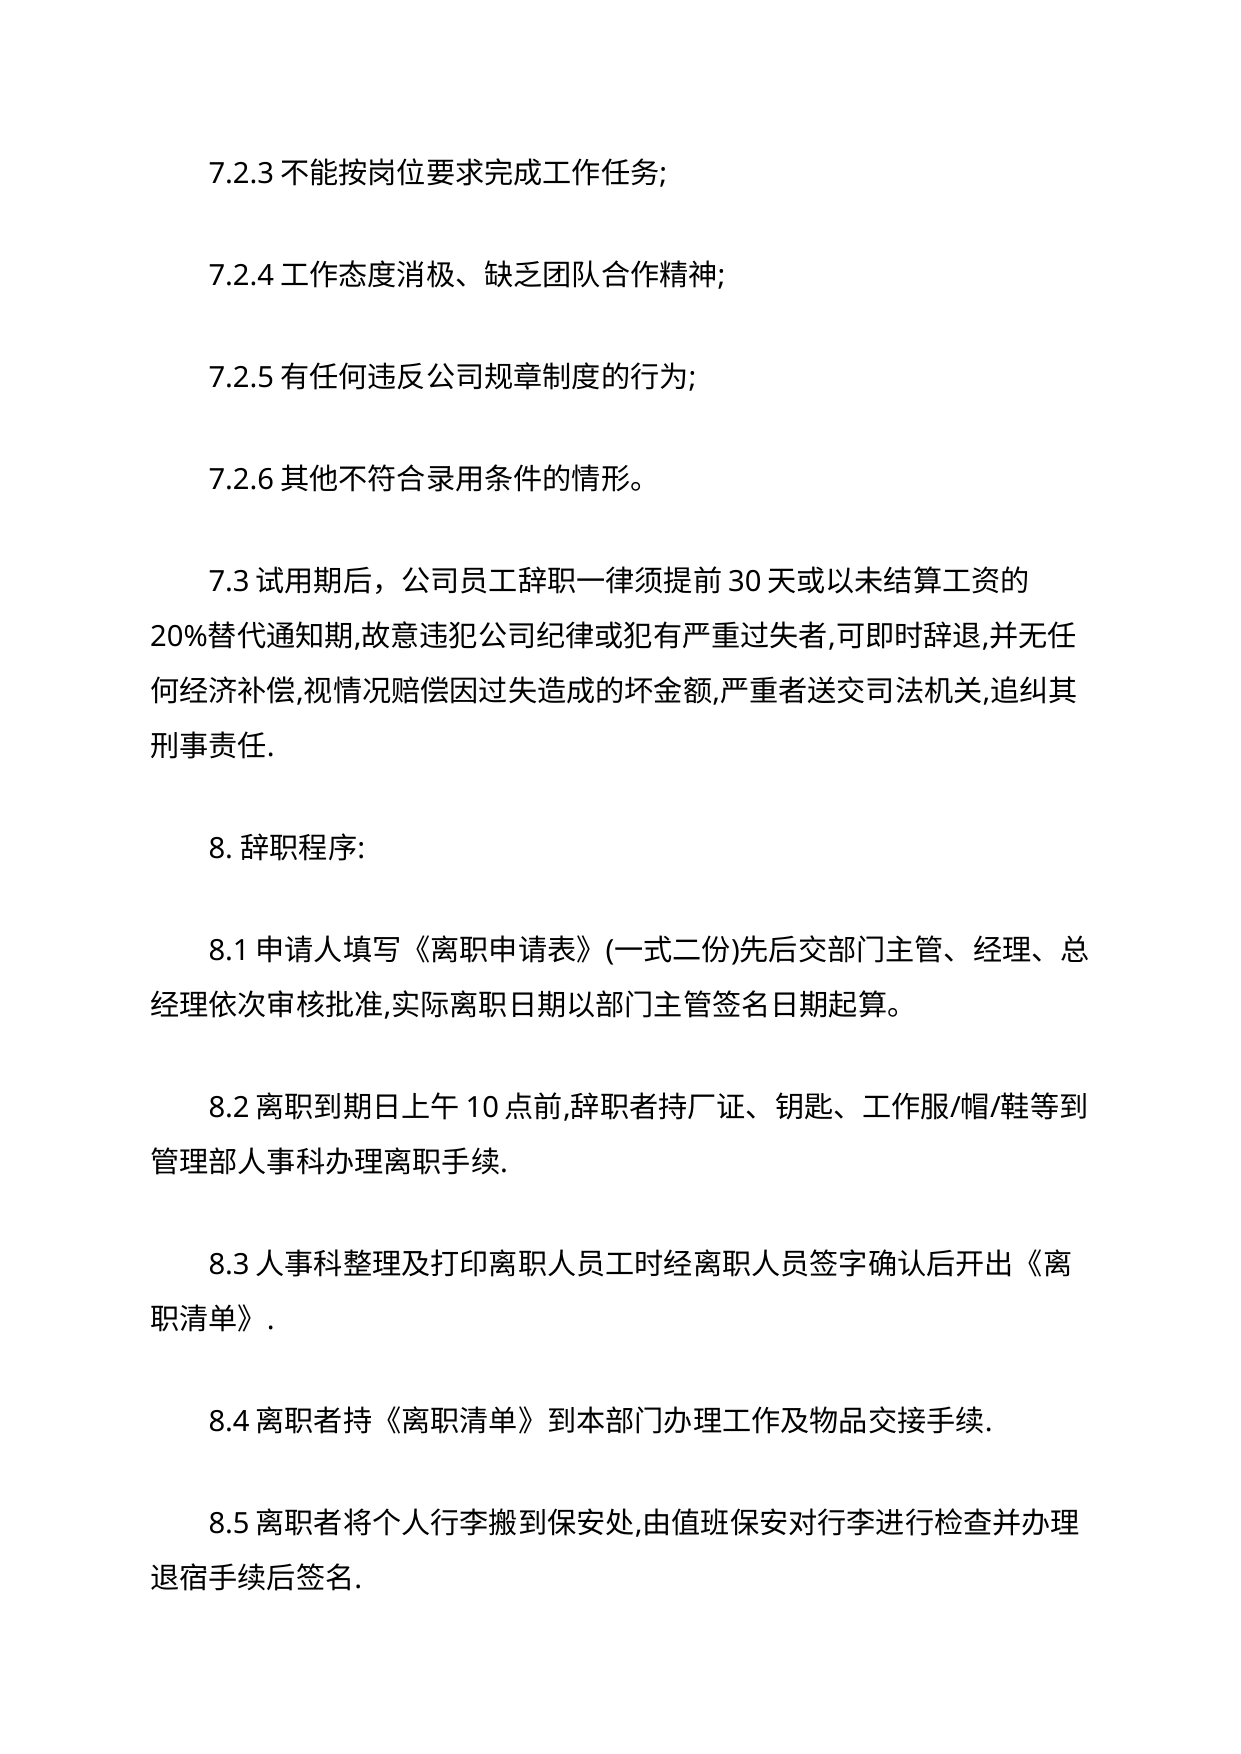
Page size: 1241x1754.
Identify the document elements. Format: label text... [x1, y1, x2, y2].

text 7.2.5有任何违反公司规章制度的行为; [150, 354, 1090, 396]
text 7.2.6其他不符合录用条件的情形。 [150, 456, 1090, 498]
text 7.2.4工作态度消极、缺乏团队合作精神; [150, 252, 1090, 294]
text 7.3试用期后，公司员工辞职一律须提前30天或以未结算工资的20%替代通知期,故意违犯公司纪律或犯有严重过失者,可即时辞退,并无任何经济补偿,视情况赔偿因过失造成的坏金额,严重者送交司法机关,追纠其刑事责任. [150, 558, 1090, 765]
text 7.2.3不能按岗位要求完成工作任务; [150, 150, 1090, 192]
text 8.5离职者将个人行李搬到保安处,由值班保安对行李进行检查并办理退宿手续后签名. [150, 1500, 1090, 1597]
text 8.2离职到期日上午10点前,辞职者持厂证、钥匙、工作服/帽/鞋等到管理部人事科办理离职手续. [150, 1084, 1090, 1181]
text 8.4离职者持《离职清单》到本部门办理工作及物品交接手续. [150, 1398, 1090, 1440]
text 8. 辞职程序: [150, 825, 1090, 867]
text 8.1申请人填写《离职申请表》(一式二份)先后交部门主管、经理、总经理依次审核批准,实际离职日期以部门主管签名日期起算。 [150, 927, 1090, 1024]
text 8.3人事科整理及打印离职人员工时经离职人员签字确认后开出《离职清单》. [150, 1241, 1090, 1338]
